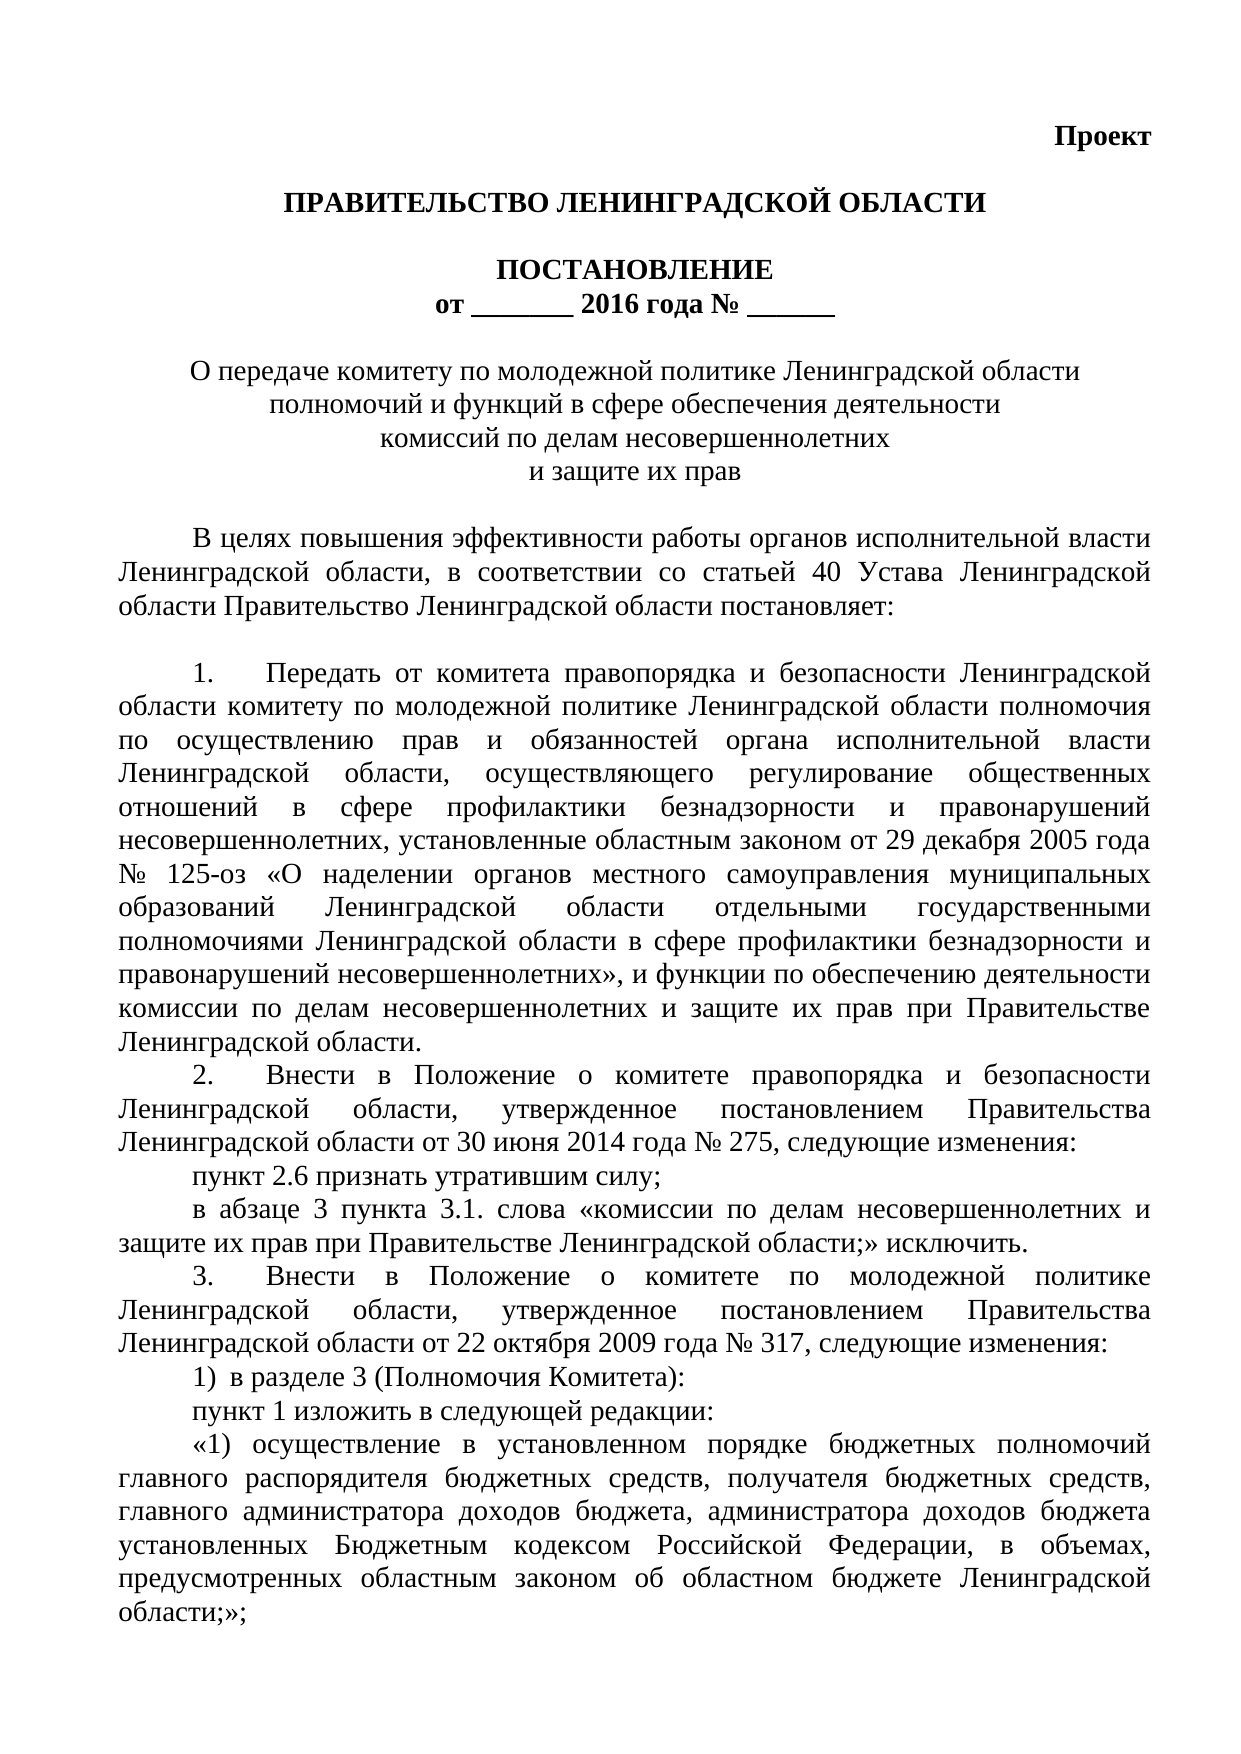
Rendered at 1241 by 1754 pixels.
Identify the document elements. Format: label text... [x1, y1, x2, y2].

title от _______ 2016 года № ______ [118, 286, 1152, 319]
text пункт 1 изложить в следующей редакции: [118, 1393, 1152, 1426]
title ПРАВИТЕЛЬСТВО ЛЕНИНГРАДСКОЙ ОБЛАСТИ [118, 185, 1152, 219]
text О передаче комитету по молодежной политике Ленинградской области полномочий и функций в сфере обеспечения деятельности [118, 353, 1152, 420]
list Передать от комитета правопорядка и безопасности Ленинградской области комитету по молодежной политике Ленинградской области полномочия по осуществлению прав и обязанностей органа исполнительной власти Ленинградской области, осуществляющего регулирование общественных отношений в сфере профилактики безнадзорности и правонарушений несовершеннолетних, установленные областным законом от 29 декабря 2005 года № 125-оз «О наделении органов местного самоуправления муниципальных образований Ленинградской области отдельными государственными полномочиями Ленинградской области в сфере профилактики безнадзорности и правонарушений несовершеннолетних», и функции по обеспечению деятельности комиссии по делам несовершеннолетних и защите их прав при Правительстве Ленинградской области. [118, 655, 1152, 1057]
text в абзаце 3 пункта 3.1. слова «комиссии по делам несовершеннолетних и защите их прав при Правительстве Ленинградской области;» исключить. [118, 1191, 1152, 1258]
text и защите их прав [118, 453, 1152, 487]
list Внести в Положение о комитете по молодежной политике Ленинградской области, утвержденное постановлением Правительства Ленинградской области от 22 октября 2009 года № 317, следующие изменения: [118, 1258, 1152, 1359]
text комиссий по делам несовершеннолетних [118, 420, 1152, 453]
text «1) осуществление в установленном порядке бюджетных полномочий главного распорядителя бюджетных средств, получателя бюджетных средств, главного администратора доходов бюджета, администратора доходов бюджета установленных Бюджетным кодексом Российской Федерации, в объемах, предусмотренных областным законом об областном бюджете Ленинградской области;»; [118, 1426, 1152, 1627]
text В целях повышения эффективности работы органов исполнительной власти Ленинградской области, в соответствии со статьей 40 Устава Ленинградской области Правительство Ленинградской области постановляет: [118, 521, 1152, 621]
list в разделе 3 (Полномочия Комитета): [192, 1359, 1152, 1393]
text Проект [591, 118, 1152, 152]
text пункт 2.6 признать утратившим силу; [118, 1158, 1152, 1191]
title ПОСТАНОВЛЕНИЕ [118, 252, 1152, 286]
list Внести в Положение о комитете правопорядка и безопасности Ленинградской области, утвержденное постановлением Правительства Ленинградской области от 30 июня 2014 года № 275, следующие изменения: [118, 1057, 1152, 1158]
